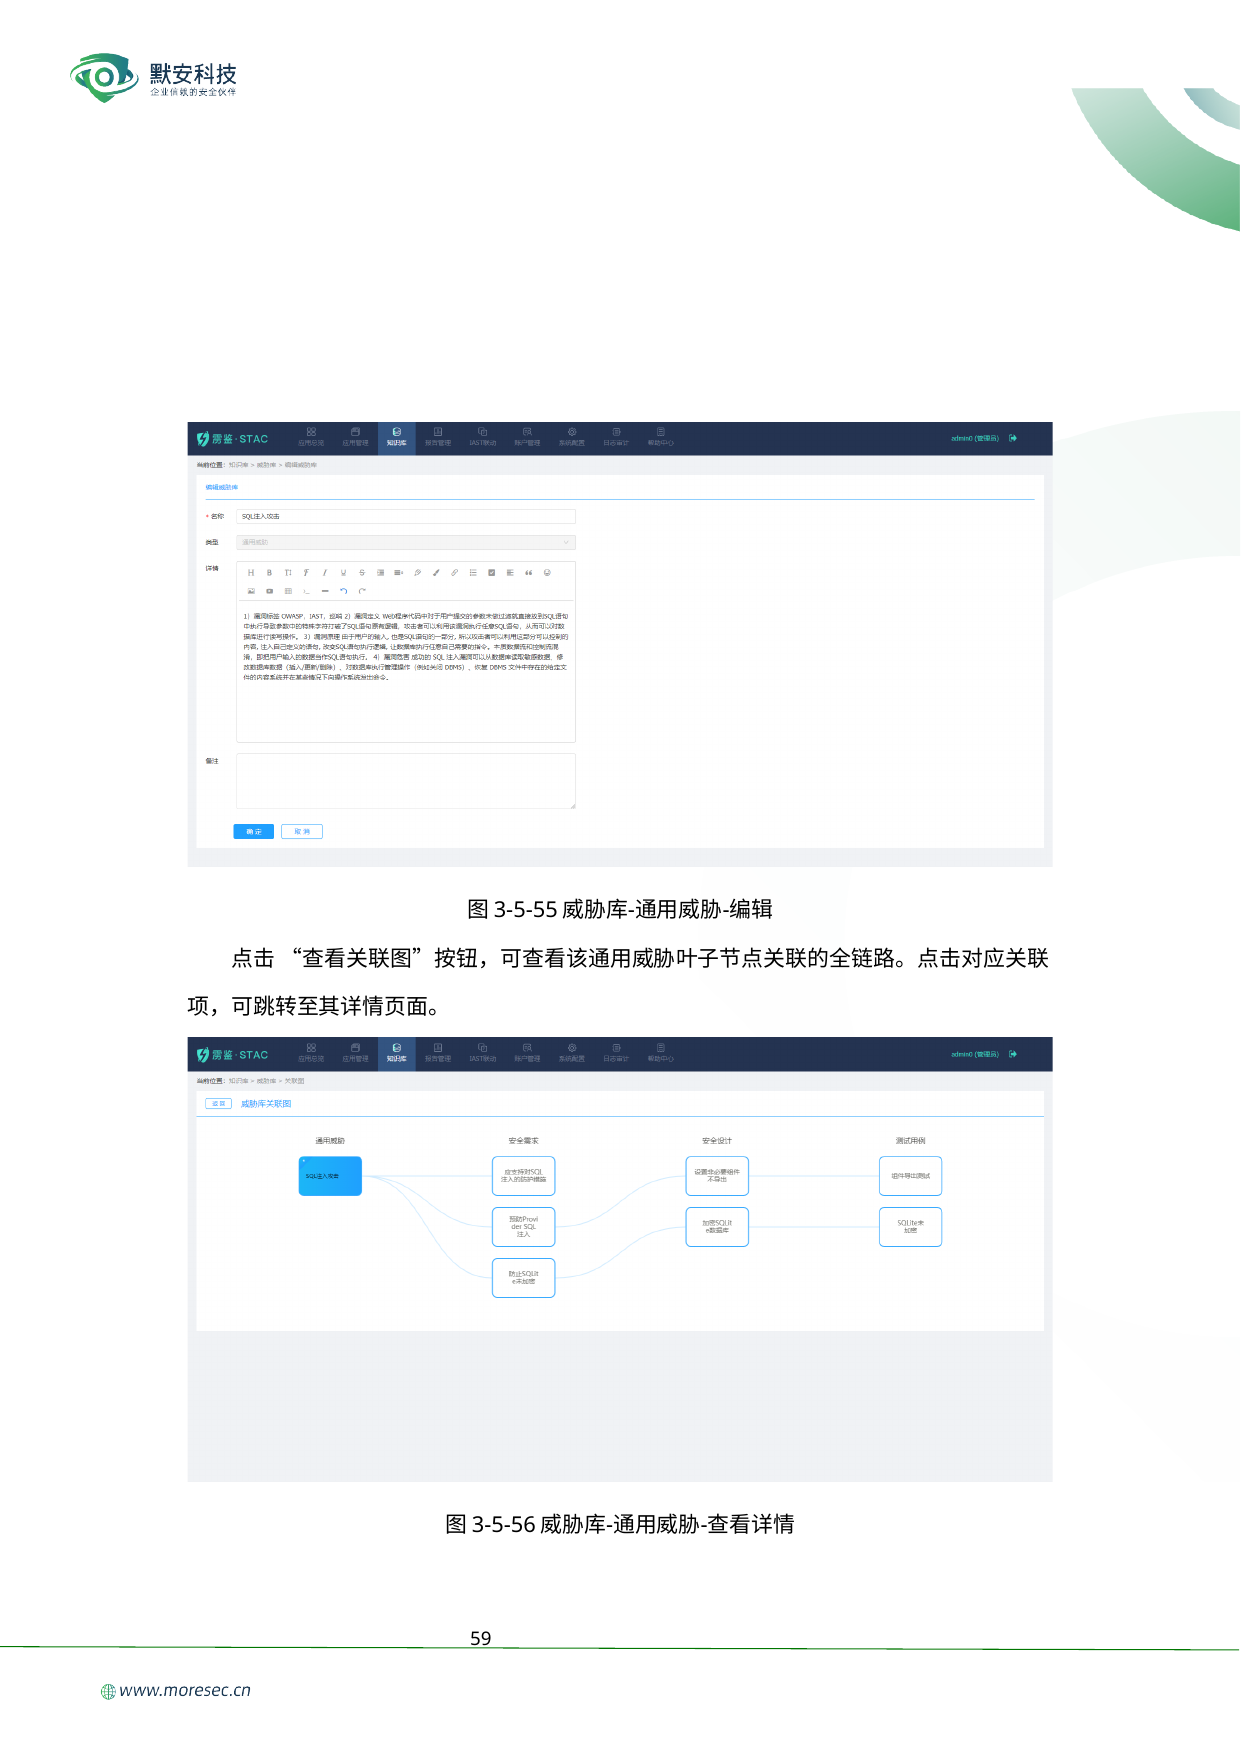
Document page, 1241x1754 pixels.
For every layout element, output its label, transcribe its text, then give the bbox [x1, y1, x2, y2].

text 图3-5-55威胁库-通用威胁-编辑 [187, 892, 1053, 924]
picture [65, 47, 238, 107]
text 点击 “查看关联图”按钮，可查看该通用威胁叶子节点关联的全链路。点击对应关联项，可跳转至其详情页面。 [187, 940, 1053, 1021]
picture [187, 388, 1241, 1506]
picture [980, 88, 1240, 237]
text 图3-5-56威胁库-通用威胁-查看详情 [187, 1507, 1053, 1540]
picture [94, 1676, 257, 1706]
